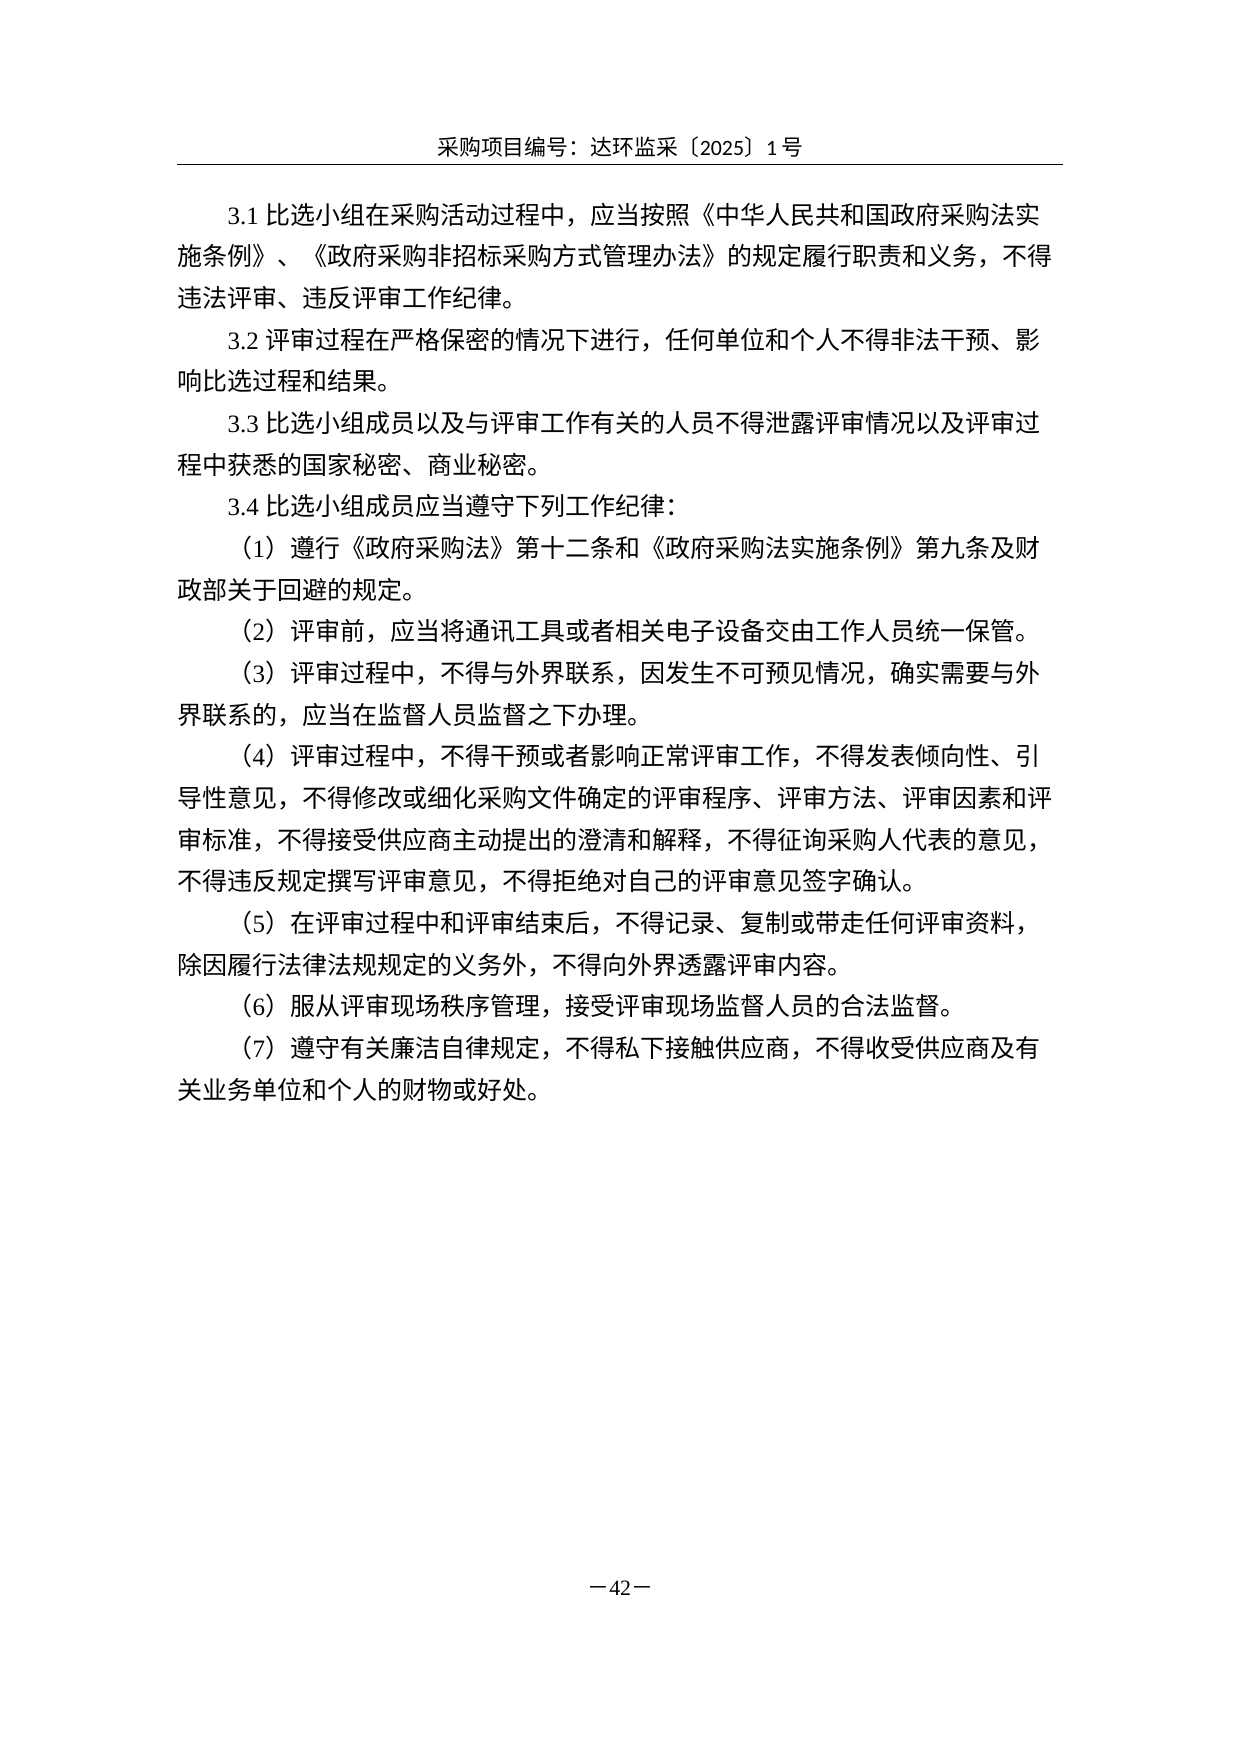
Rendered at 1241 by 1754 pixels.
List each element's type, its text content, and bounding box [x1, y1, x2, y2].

text （2）评审前，应当将通讯工具或者相关电子设备交由工作人员统一保管。 [177, 607, 1063, 649]
text （3）评审过程中，不得与外界联系，因发生不可预见情况，确实需要与外界联系的，应当在监督人员监督之下办理。 [177, 649, 1063, 732]
text 3.2 评审过程在严格保密的情况下进行，任何单位和个人不得非法干预、影响比选过程和结果。 [177, 316, 1063, 399]
text （5）在评审过程中和评审结束后，不得记录、复制或带走任何评审资料，除因履行法律法规规定的义务外，不得向外界透露评审内容。 [177, 899, 1063, 982]
text 3.3 比选小组成员以及与评审工作有关的人员不得泄露评审情况以及评审过程中获悉的国家秘密、商业秘密。 [177, 399, 1063, 482]
text 3.4 比选小组成员应当遵守下列工作纪律： [177, 482, 1063, 524]
text （1）遵行《政府采购法》第十二条和《政府采购法实施条例》第九条及财政部关于回避的规定。 [177, 524, 1063, 607]
text （7）遵守有关廉洁自律规定，不得私下接触供应商，不得收受供应商及有关业务单位和个人的财物或好处。 [177, 1024, 1063, 1107]
text （6）服从评审现场秩序管理，接受评审现场监督人员的合法监督。 [177, 982, 1063, 1024]
text （4）评审过程中，不得干预或者影响正常评审工作，不得发表倾向性、引导性意见，不得修改或细化采购文件确定的评审程序、评审方法、评审因素和评审标准，不得接受供应商主动提出的澄清和解释，不得征询采购人代表的意见，不得违反规定撰写评审意见，不得拒绝对自己的评审意见签字确认。 [177, 732, 1063, 899]
text 3.1 比选小组在采购活动过程中，应当按照《中华人民共和国政府采购法实施条例》、《政府采购非招标采购方式管理办法》的规定履行职责和义务，不得违法评审、违反评审工作纪律。 [177, 191, 1063, 316]
